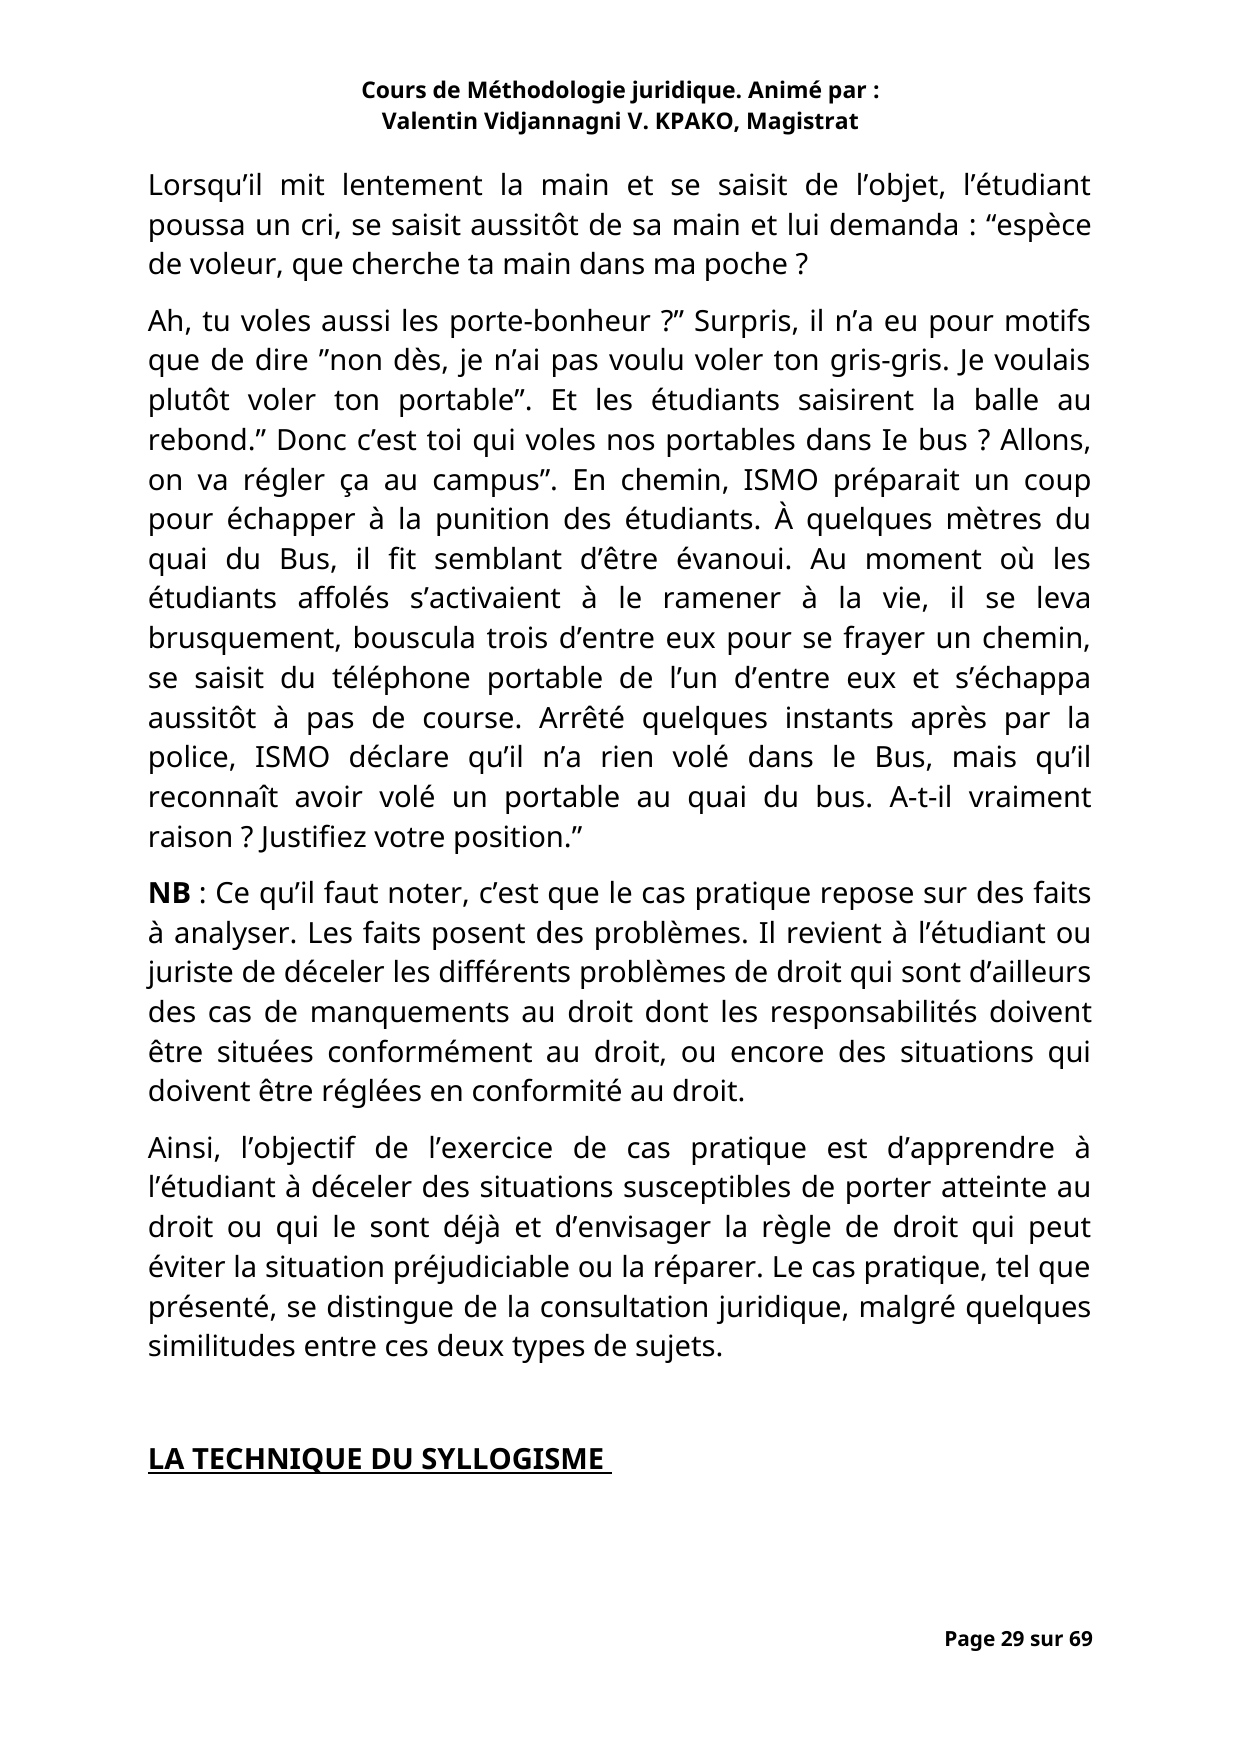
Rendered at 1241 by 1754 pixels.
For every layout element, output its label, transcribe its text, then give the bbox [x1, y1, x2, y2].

text NB : Ce qu’il faut noter, c’est que le cas pratique repose sur des faits à analyser. Les faits posent des problèmes. Il revient à l’étudiant ou juriste de déceler les différents problèmes de droit qui sont d’ailleurs des cas de manquements au droit dont les responsabilités doivent être situées conformément au droit, ou encore des situations qui doivent être réglées en conformité au droit. [148, 872, 1093, 1110]
text Ah, tu voles aussi les porte-bonheur ?” Surpris, il n’a eu pour motifs que de dire ”non dès, je n’ai pas voulu voler ton gris-gris. Je voulais plutôt voler ton portable”. Et les étudiants saisirent la balle au rebond.” Donc c’est toi qui voles nos portables dans Ie bus ? Allons, on va régler ça au campus”. En chemin, ISMO préparait un coup pour échapper à la punition des étudiants. À quelques mètres du quai du Bus, il fit semblant d’être évanoui. Au moment où les étudiants affolés s’activaient à le ramener à la vie, il se leva brusquement, bouscula trois d’entre eux pour se frayer un chemin, se saisit du téléphone portable de l’un d’entre eux et s’échappa aussitôt à pas de course. Arrêté quelques instants après par la police, ISMO déclare qu’il n’a rien volé dans le Bus, mais qu’il reconnaît avoir volé un portable au quai du bus. A-t-il vraiment raison ? Justifiez votre position.” [148, 300, 1093, 856]
text Ainsi, l’objectif de l’exercice de cas pratique est d’apprendre à l’étudiant à déceler des situations susceptibles de porter atteinte au droit ou qui le sont déjà et d’envisager la règle de droit qui peut éviter la situation préjudiciable ou la réparer. Le cas pratique, tel que présenté, se distingue de la consultation juridique, malgré quelques similitudes entre ces deux types de sujets. [148, 1127, 1093, 1365]
text Lorsqu’il mit lentement la main et se saisit de l’objet, l’étudiant poussa un cri, se saisit aussitôt de sa main et lui demanda : “espèce de voleur, que cherche ta main dans ma poche ? [148, 164, 1093, 283]
text LA TECHNIQUE DU SYLLOGISME [148, 1438, 1093, 1478]
